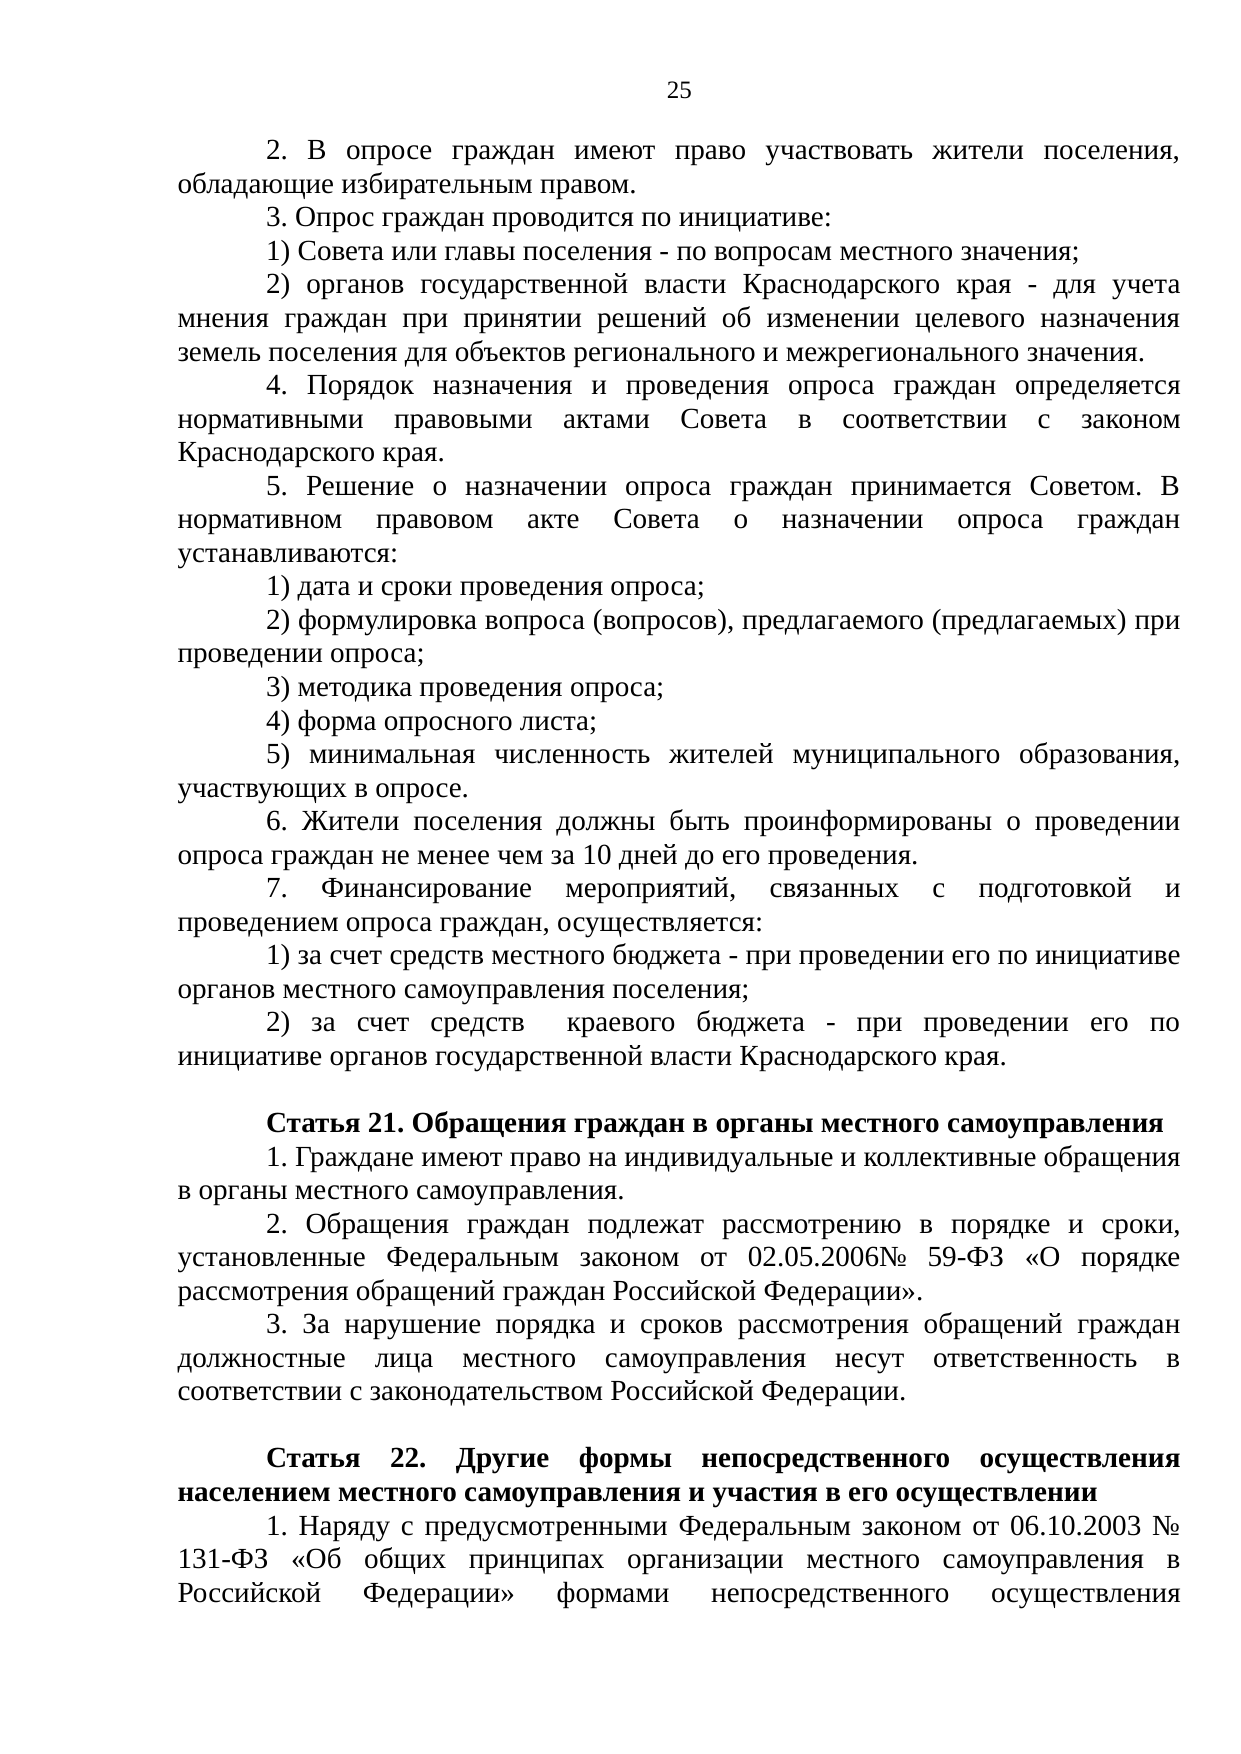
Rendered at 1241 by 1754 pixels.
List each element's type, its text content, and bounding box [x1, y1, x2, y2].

text 2) за счет средств краевого бюджета - при проведении его по инициативе органов государственной власти Краснодарского края. [177, 1004, 1181, 1072]
text 1) Совета или главы поселения - по вопросам местного значения; [177, 233, 1181, 267]
text 1) дата и сроки проведения опроса; [177, 568, 1181, 602]
text Статья 21. Обращения граждан в органы местного самоуправления [177, 1105, 1181, 1139]
text Статья 22. Другие формы непосредственного осуществления населением местного самоуправления и участия в его осуществлении [177, 1441, 1181, 1508]
text 5. Решение о назначении опроса граждан принимается Советом. В нормативном правовом акте Совета о назначении опроса граждан устанавливаются: [177, 468, 1181, 568]
text 2. Обращения граждан подлежат рассмотрению в порядке и сроки, установленные Федеральным законом от 02.05.2006№ 59-ФЗ «О порядке рассмотрения обращений граждан Российской Федерации». [177, 1206, 1181, 1306]
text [177, 1508, 1181, 1608]
text 3. Опрос граждан проводится по инициативе: [177, 199, 1181, 233]
text 2) формулировка вопроса (вопросов), предлагаемого (предлагаемых) при проведении опроса; [177, 602, 1181, 669]
text 4. Порядок назначения и проведения опроса граждан определяется нормативными правовыми актами Совета в соответствии с законом Краснодарского края. [177, 367, 1181, 468]
text 6. Жители поселения должны быть проинформированы о проведении опроса граждан не менее чем за 10 дней до его проведения. [177, 803, 1181, 870]
text 3. За нарушение порядка и сроков рассмотрения обращений граждан должностные лица местного самоуправления несут ответственность в соответствии с законодательством Российской Федерации. [177, 1306, 1181, 1407]
text 5) минимальная численность жителей муниципального образования, участвующих в опросе. [177, 736, 1181, 803]
text 7. Финансирование мероприятий, связанных с подготовкой и проведением опроса граждан, осуществляется: [177, 870, 1181, 937]
text 2. В опросе граждан имеют право участвовать жители поселения, обладающие избирательным правом. [177, 132, 1181, 199]
text 1) за счет средств местного бюджета - при проведении его по инициативе органов местного самоуправления поселения; [177, 937, 1181, 1004]
text 1. Граждане имеют право на индивидуальные и коллективные обращения в органы местного самоуправления. [177, 1139, 1181, 1206]
text 3) методика проведения опроса; [177, 669, 1181, 703]
text 4) форма опросного листа; [177, 703, 1181, 736]
text 2) органов государственной власти Краснодарского края - для учета мнения граждан при принятии решений об изменении целевого назначения земель поселения для объектов регионального и межрегионального значения. [177, 267, 1181, 367]
